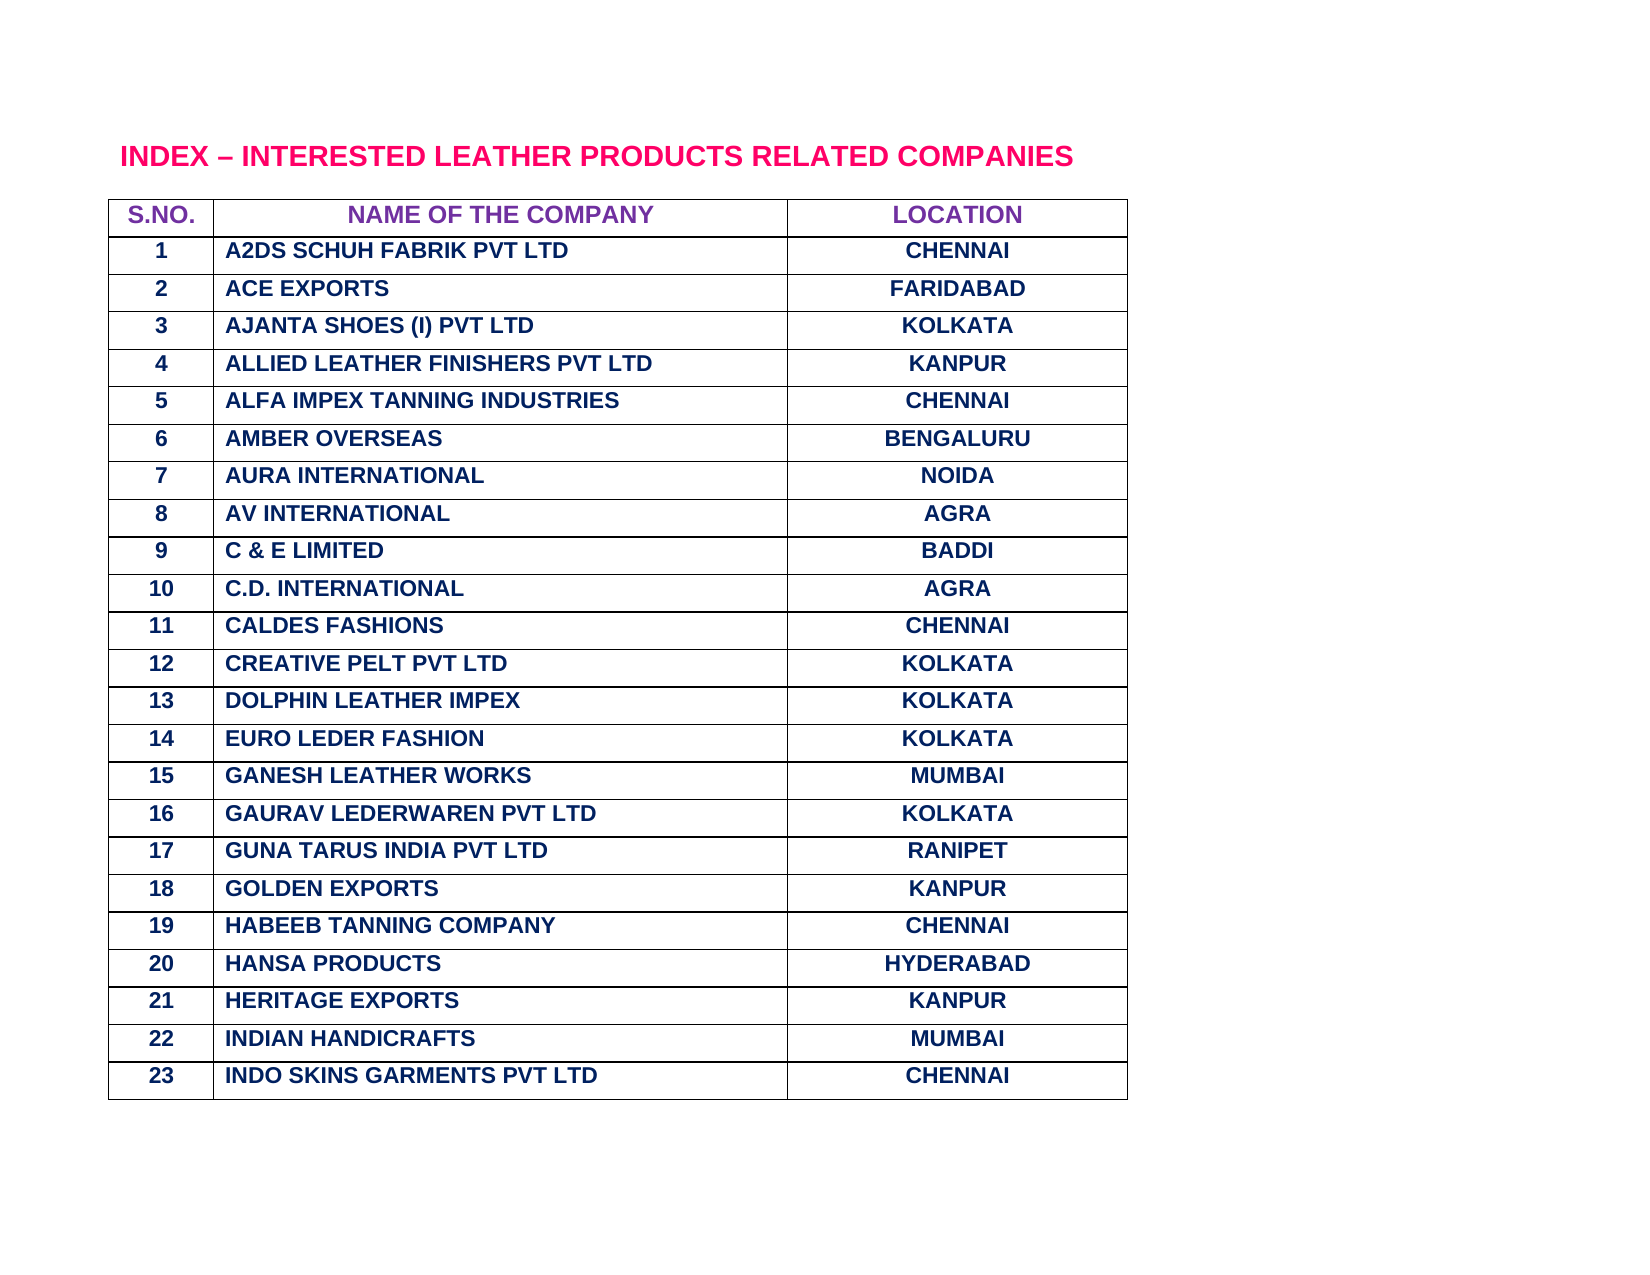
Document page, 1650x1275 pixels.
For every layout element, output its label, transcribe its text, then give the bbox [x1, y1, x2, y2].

table_cell CHENNAI [788, 613, 1127, 649]
table_cell C & E LIMITED [214, 538, 787, 574]
table_cell BADDI [788, 538, 1127, 574]
table_cell ACE EXPORTS [214, 275, 787, 311]
table_cell CHENNAI [788, 387, 1127, 424]
table_cell BENGALURU [788, 425, 1127, 461]
table_cell 13 [109, 688, 213, 724]
table_cell KANPUR [788, 988, 1127, 1024]
table_cell GUNA TARUS INDIA PVT LTD [214, 838, 787, 874]
text INDEX – INTERESTED LEATHER PRODUCTS RELATED COMPANIES [120, 139, 1530, 173]
table_cell GAURAV LEDERWAREN PVT LTD [214, 800, 787, 836]
table_cell 23 [109, 1063, 213, 1099]
table_cell MUMBAI [788, 1025, 1127, 1061]
table_cell CALDES FASHIONS [214, 613, 787, 649]
table_cell 5 [109, 387, 213, 424]
table_cell AMBER OVERSEAS [214, 425, 787, 461]
table_cell AJANTA SHOES (I) PVT LTD [214, 312, 787, 349]
table_cell 17 [109, 838, 213, 874]
table_header NAME OF THE COMPANY [214, 200, 787, 236]
table_cell 21 [109, 988, 213, 1024]
table_cell 4 [109, 350, 213, 386]
table_cell KANPUR [788, 350, 1127, 386]
table_cell KOLKATA [788, 800, 1127, 836]
table_cell 2 [109, 275, 213, 311]
table_cell CHENNAI [788, 1063, 1127, 1099]
table_cell FARIDABAD [788, 275, 1127, 311]
table_cell 22 [109, 1025, 213, 1061]
table_cell 10 [109, 575, 213, 611]
table_cell KOLKATA [788, 650, 1127, 686]
table_cell AGRA [788, 500, 1127, 536]
table_cell 7 [109, 462, 213, 499]
table_cell C.D. INTERNATIONAL [214, 575, 787, 611]
table_cell NOIDA [788, 462, 1127, 499]
table_cell 11 [109, 613, 213, 649]
table_cell EURO LEDER FASHION [214, 725, 787, 761]
table_cell HABEEB TANNING COMPANY [214, 913, 787, 949]
table_cell CREATIVE PELT PVT LTD [214, 650, 787, 686]
table_cell GANESH LEATHER WORKS [214, 763, 787, 799]
table_cell INDIAN HANDICRAFTS [214, 1025, 787, 1061]
table_cell CHENNAI [788, 913, 1127, 949]
table_header LOCATION [788, 200, 1127, 236]
table_cell 20 [109, 950, 213, 986]
table_header S.NO. [109, 200, 213, 236]
table_cell GOLDEN EXPORTS [214, 875, 787, 911]
table_cell KANPUR [788, 875, 1127, 911]
table_cell KOLKATA [788, 688, 1127, 724]
table_cell ALFA IMPEX TANNING INDUSTRIES [214, 387, 787, 424]
table_cell 6 [109, 425, 213, 461]
table_cell HANSA PRODUCTS [214, 950, 787, 986]
table_cell 18 [109, 875, 213, 911]
table_cell HERITAGE EXPORTS [214, 988, 787, 1024]
table_cell AURA INTERNATIONAL [214, 462, 787, 499]
table_cell CHENNAI [788, 238, 1127, 274]
table_cell 1 [109, 238, 213, 274]
table_cell 9 [109, 538, 213, 574]
table_cell AGRA [788, 575, 1127, 611]
table_cell 16 [109, 800, 213, 836]
table_cell ALLIED LEATHER FINISHERS PVT LTD [214, 350, 787, 386]
table_cell 19 [109, 913, 213, 949]
table_cell KOLKATA [788, 725, 1127, 761]
table_cell 12 [109, 650, 213, 686]
table_cell MUMBAI [788, 763, 1127, 799]
table_cell RANIPET [788, 838, 1127, 874]
table_cell A2DS SCHUH FABRIK PVT LTD [214, 238, 787, 274]
table_cell INDO SKINS GARMENTS PVT LTD [214, 1063, 787, 1099]
table_cell 3 [109, 312, 213, 349]
table_cell HYDERABAD [788, 950, 1127, 986]
table_cell 14 [109, 725, 213, 761]
table_cell KOLKATA [788, 312, 1127, 349]
table_cell DOLPHIN LEATHER IMPEX [214, 688, 787, 724]
table_cell AV INTERNATIONAL [214, 500, 787, 536]
table_cell 8 [109, 500, 213, 536]
table_cell 15 [109, 763, 213, 799]
